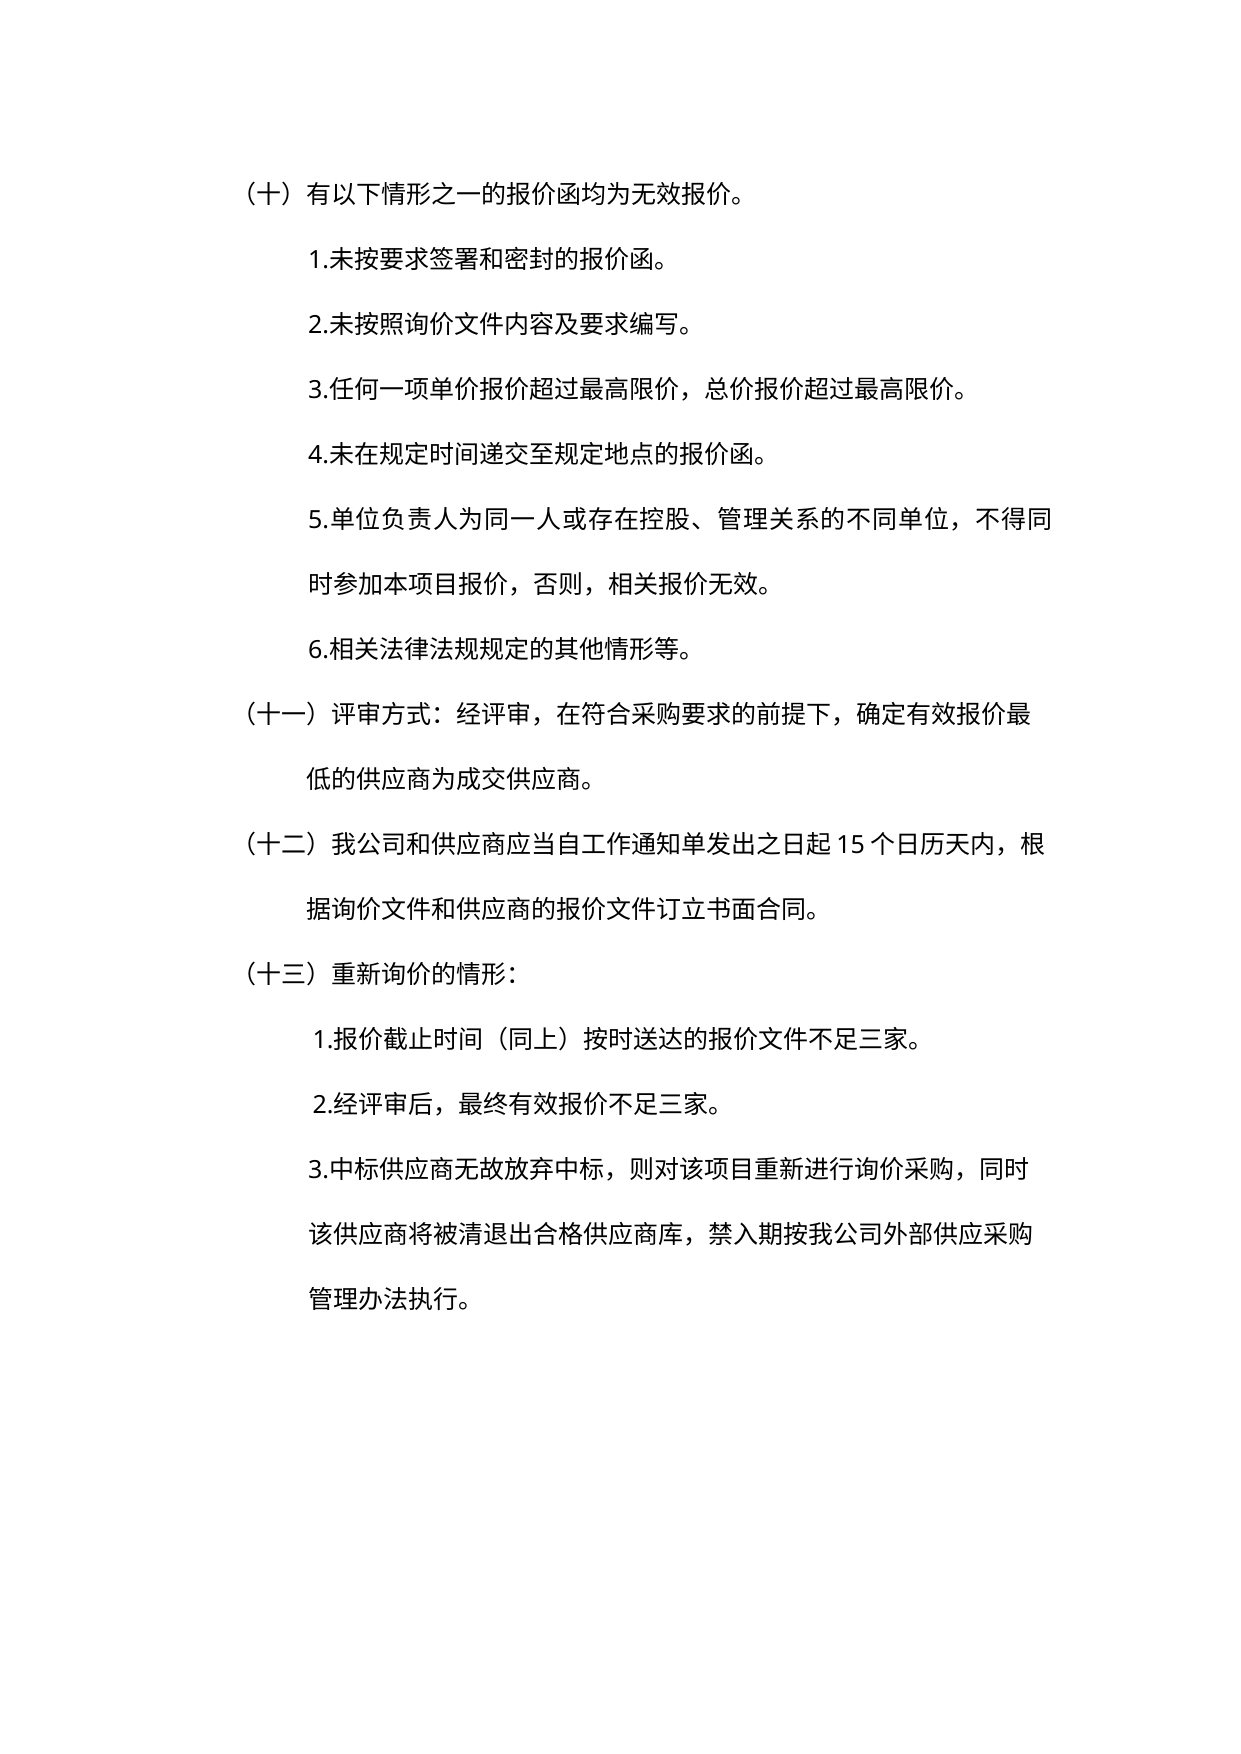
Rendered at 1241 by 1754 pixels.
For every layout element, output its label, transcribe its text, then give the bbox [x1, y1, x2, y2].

text 1.未按要求签署和密封的报价函。 [308, 225, 1053, 290]
text 4.未在规定时间递交至规定地点的报价函。 [308, 420, 1053, 485]
text （十）有以下情形之一的报价函均为无效报价。 [231, 160, 1053, 225]
text （十一）评审方式：经评审，在符合采购要求的前提下，确定有效报价最低的供应商为成交供应商。 [231, 680, 1053, 810]
text （十三）重新询价的情形： [231, 940, 1053, 1005]
text 2.未按照询价文件内容及要求编写。 [308, 290, 1053, 355]
text 3.中标供应商无故放弃中标，则对该项目重新进行询价采购，同时 该供应商将被清退出合格供应商库，禁入期按我公司外部供应采购管理办法执行。 [308, 1135, 1053, 1330]
text （十二）我公司和供应商应当自工作通知单发出之日起15个日历天内，根据询价文件和供应商的报价文件订立书面合同。 [231, 810, 1053, 940]
text 3.任何一项单价报价超过最高限价，总价报价超过最高限价。 [308, 355, 1053, 420]
text 5.单位负责人为同一人或存在控股、管理关系的不同单位，不得同时参加本项目报价，否则，相关报价无效。 [308, 485, 1053, 615]
text 1.报价截止时间（同上）按时送达的报价文件不足三家。 [187, 1005, 1053, 1070]
text 6.相关法律法规规定的其他情形等。 [308, 615, 1053, 680]
text 2.经评审后，最终有效报价不足三家。 [187, 1070, 1053, 1135]
